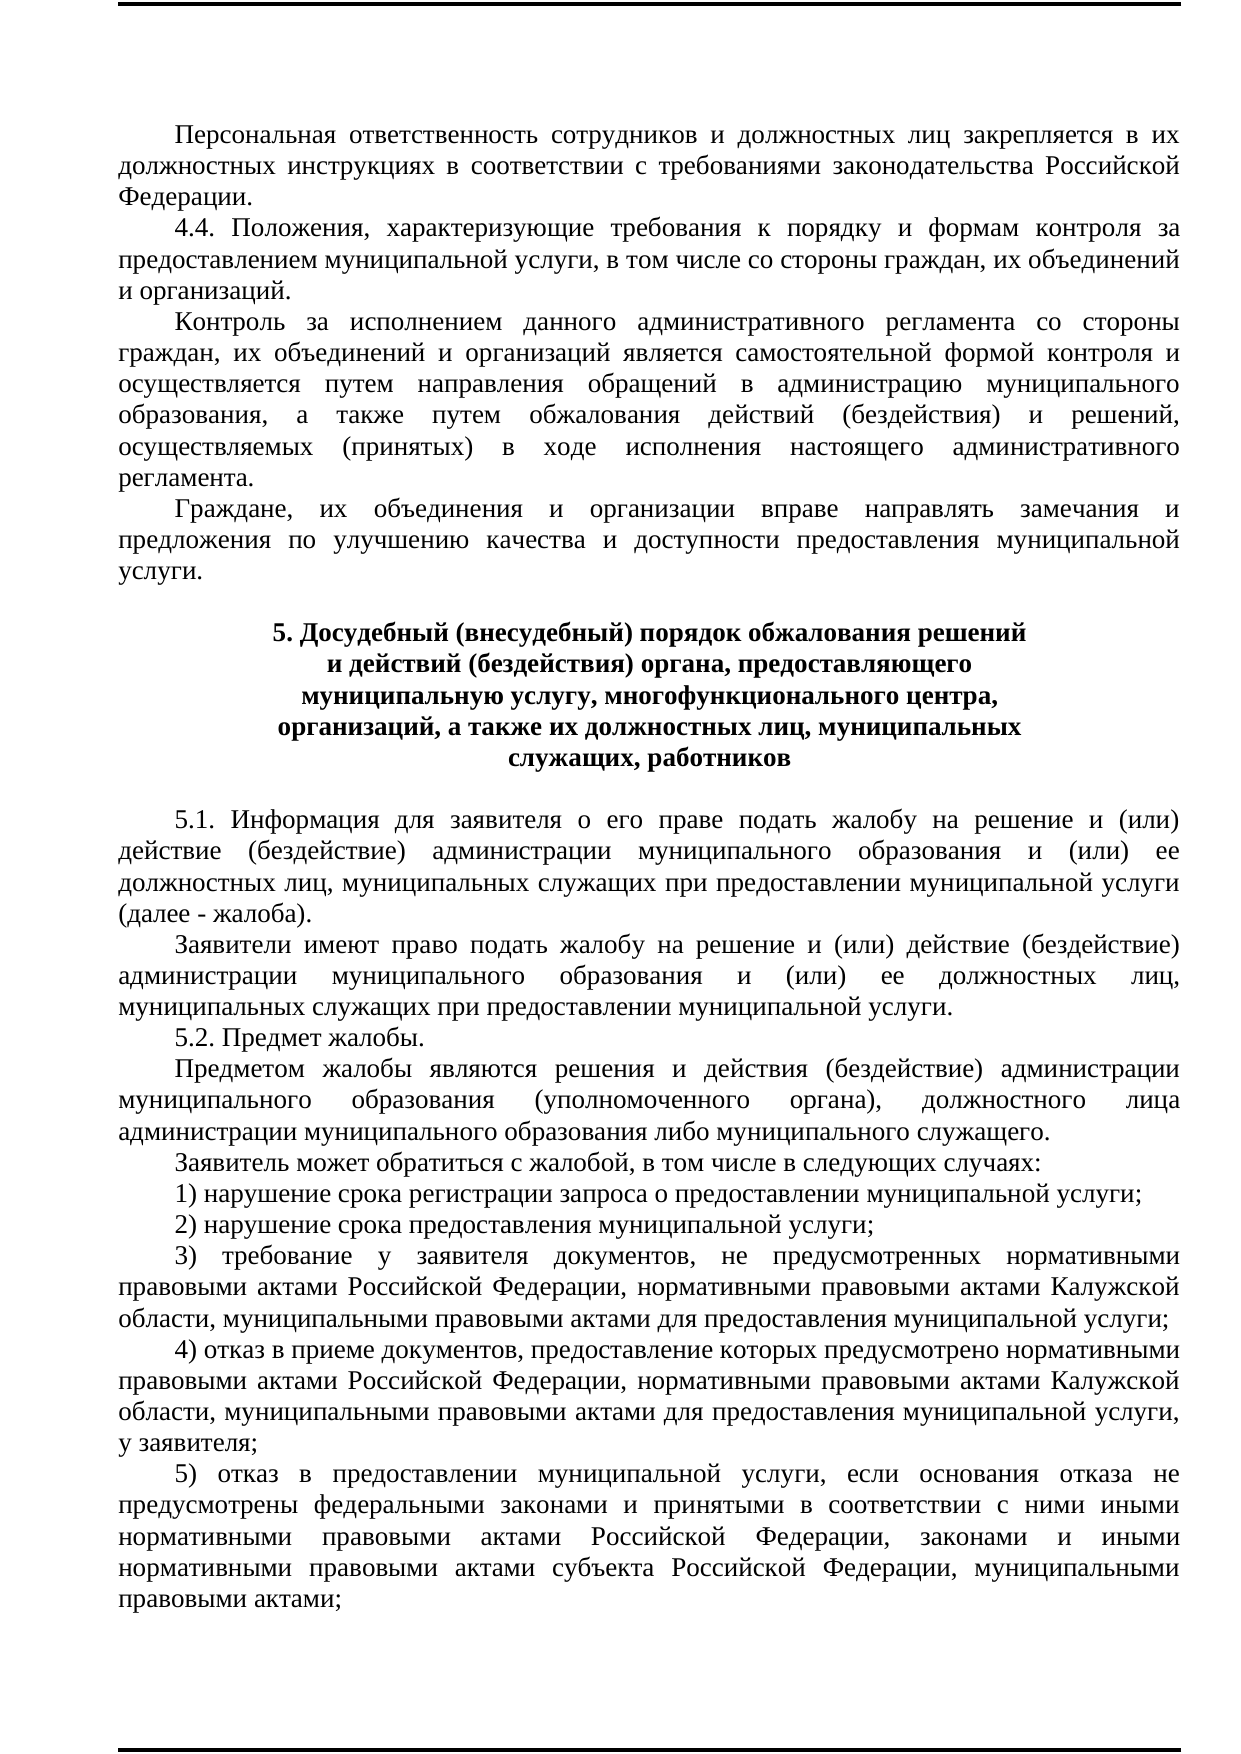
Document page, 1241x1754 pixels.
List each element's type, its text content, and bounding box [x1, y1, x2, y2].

text Предметом жалобы являются решения и действия (бездействие) администрации муниципального образования (уполномоченного органа), должностного лица администрации муниципального образования либо муниципального служащего. [118, 1052, 1181, 1146]
text 4.4. Положения, характеризующие требования к порядку и формам контроля за предоставлением муниципальной услуги, в том числе со стороны граждан, их объединений и организаций. [118, 212, 1181, 305]
title и действий (бездействия) органа, предоставляющего [118, 648, 1181, 679]
title 5. Досудебный (внесудебный) порядок обжалования решений [118, 616, 1181, 648]
text Заявители имеют право подать жалобу на решение и (или) действие (бездействие) администрации муниципального образования и (или) ее должностных лиц, муниципальных служащих при предоставлении муниципальной услуги. [118, 928, 1181, 1021]
text 3) требование у заявителя документов, не предусмотренных нормативными правовыми актами Российской Федерации, нормативными правовыми актами Калужской области, муниципальными правовыми актами для предоставления муниципальной услуги; [118, 1239, 1181, 1333]
text Заявитель может обратиться с жалобой, в том числе в следующих случаях: [118, 1146, 1181, 1177]
text Персональная ответственность сотрудников и должностных лиц закрепляется в их должностных инструкциях в соответствии с требованиями законодательства Российской Федерации. [118, 118, 1181, 212]
text 4) отказ в приеме документов, предоставление которых предусмотрено нормативными правовыми актами Российской Федерации, нормативными правовыми актами Калужской области, муниципальными правовыми актами для предоставления муниципальной услуги, у заявителя; [118, 1333, 1181, 1457]
text 5.2. Предмет жалобы. [118, 1021, 1181, 1052]
text 1) нарушение срока регистрации запроса о предоставлении муниципальной услуги; [118, 1177, 1181, 1208]
text 5.1. Информация для заявителя о его праве подать жалобу на решение и (или) действие (бездействие) администрации муниципального образования и (или) ее должностных лиц, муниципальных служащих при предоставлении муниципальной услуги (далее - жалоба). [118, 803, 1181, 928]
text 5) отказ в предоставлении муниципальной услуги, если основания отказа не предусмотрены федеральными законами и принятыми в соответствии с ними иными нормативными правовыми актами Российской Федерации, законами и иными нормативными правовыми актами субъекта Российской Федерации, муниципальными правовыми актами; [118, 1457, 1181, 1613]
text Контроль за исполнением данного административного регламента со стороны граждан, их объединений и организаций является самостоятельной формой контроля и осуществляется путем направления обращений в администрацию муниципального образования, а также путем обжалования действий (бездействия) и решений, осуществляемых (принятых) в ходе исполнения настоящего административного регламента. [118, 305, 1181, 492]
text Граждане, их объединения и организации вправе направлять замечания и предложения по улучшению качества и доступности предоставления муниципальной услуги. [118, 492, 1181, 585]
title служащих, работников [118, 741, 1181, 772]
title муниципальную услугу, многофункционального центра, [118, 679, 1181, 710]
title организаций, а также их должностных лиц, муниципальных [118, 710, 1181, 741]
text 2) нарушение срока предоставления муниципальной услуги; [118, 1208, 1181, 1239]
